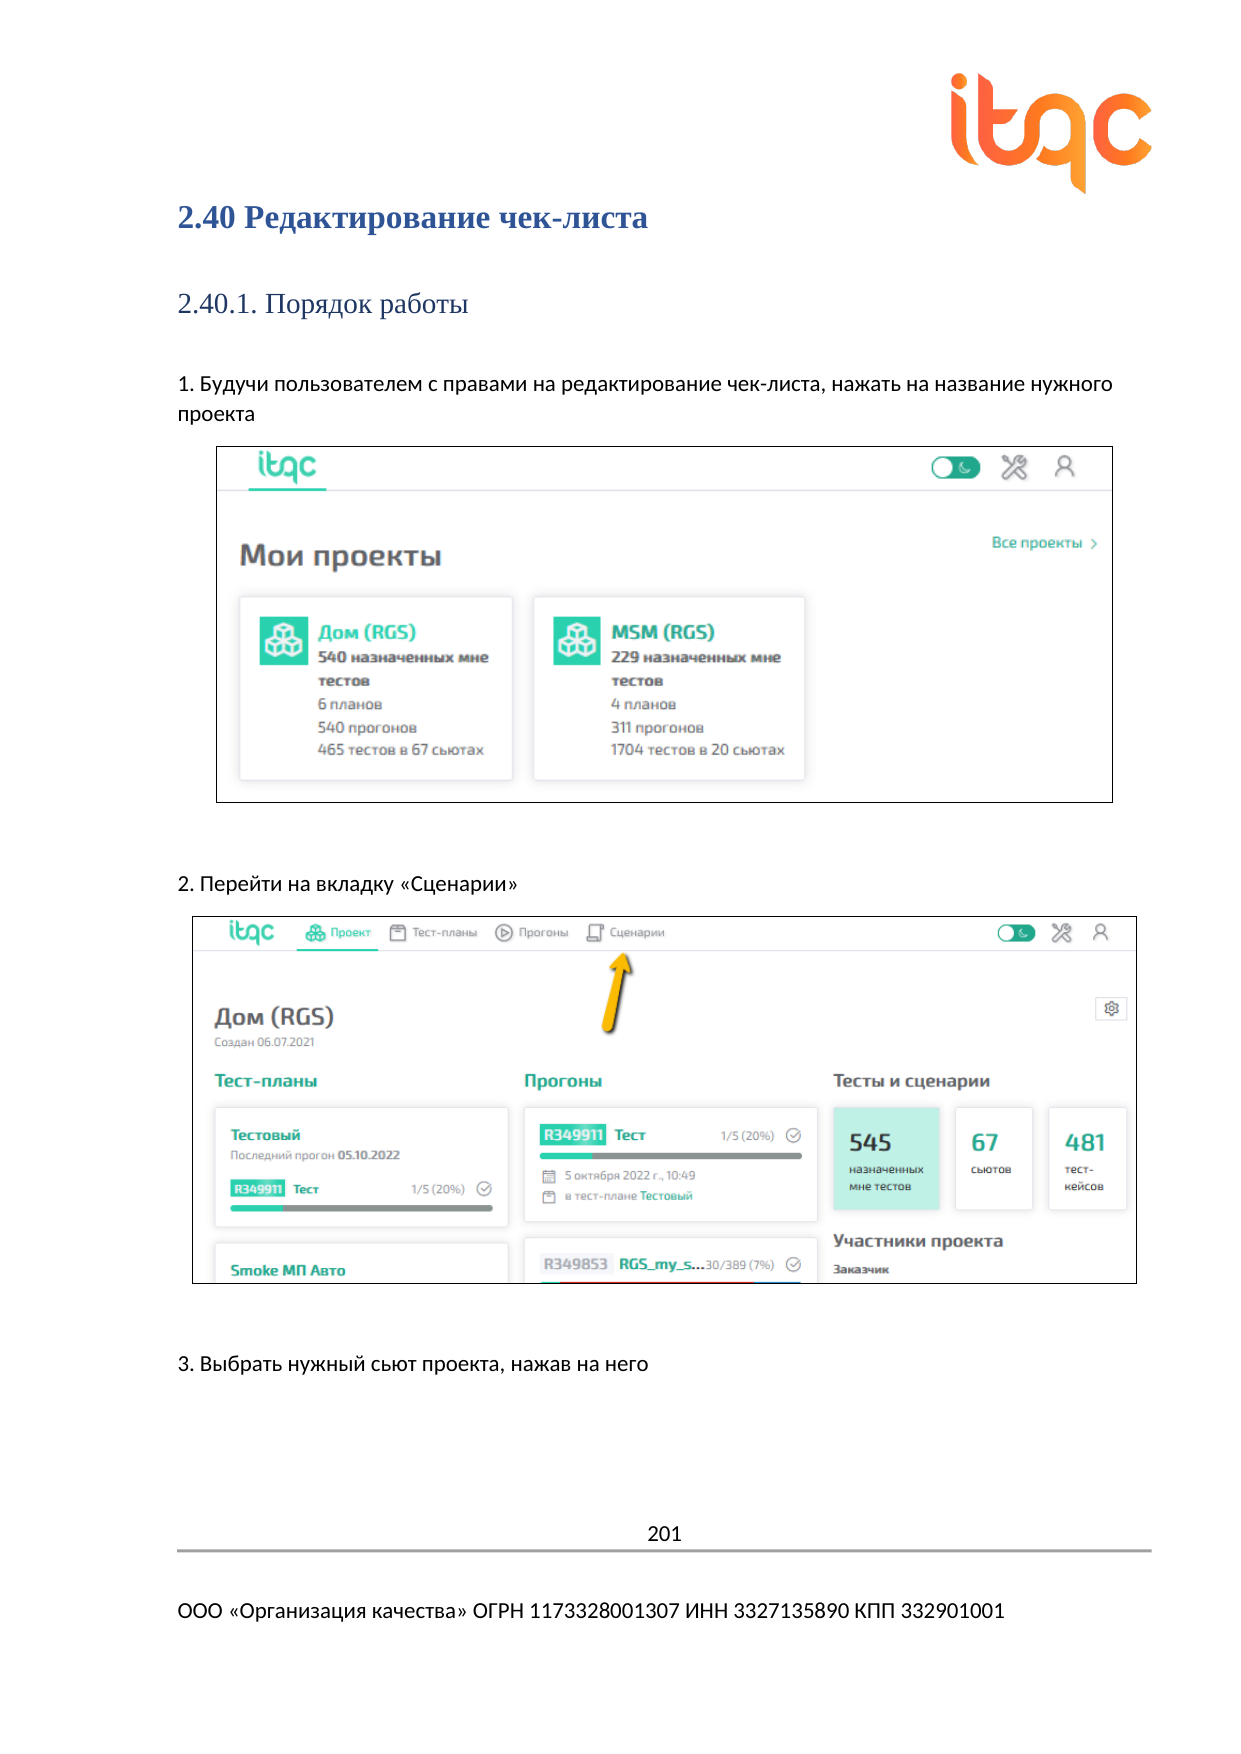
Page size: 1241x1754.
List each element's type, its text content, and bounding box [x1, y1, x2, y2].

text 1. Будучи пользователем с правами на редактирование чек-листа, нажать на название нужного проекта [177, 369, 1152, 427]
picture [951, 73, 1152, 194]
picture [193, 917, 1136, 1283]
text 2. Перейти на вкладку «Сценарии» [177, 869, 1152, 897]
subtitle 2.40.1. Порядок работы [177, 286, 1152, 319]
subtitle 2.40 Редактирование чек-листа [177, 198, 1152, 236]
text 3. Выбрать нужный сьют проекта, нажав на него [177, 1349, 1152, 1377]
picture [217, 447, 1112, 802]
